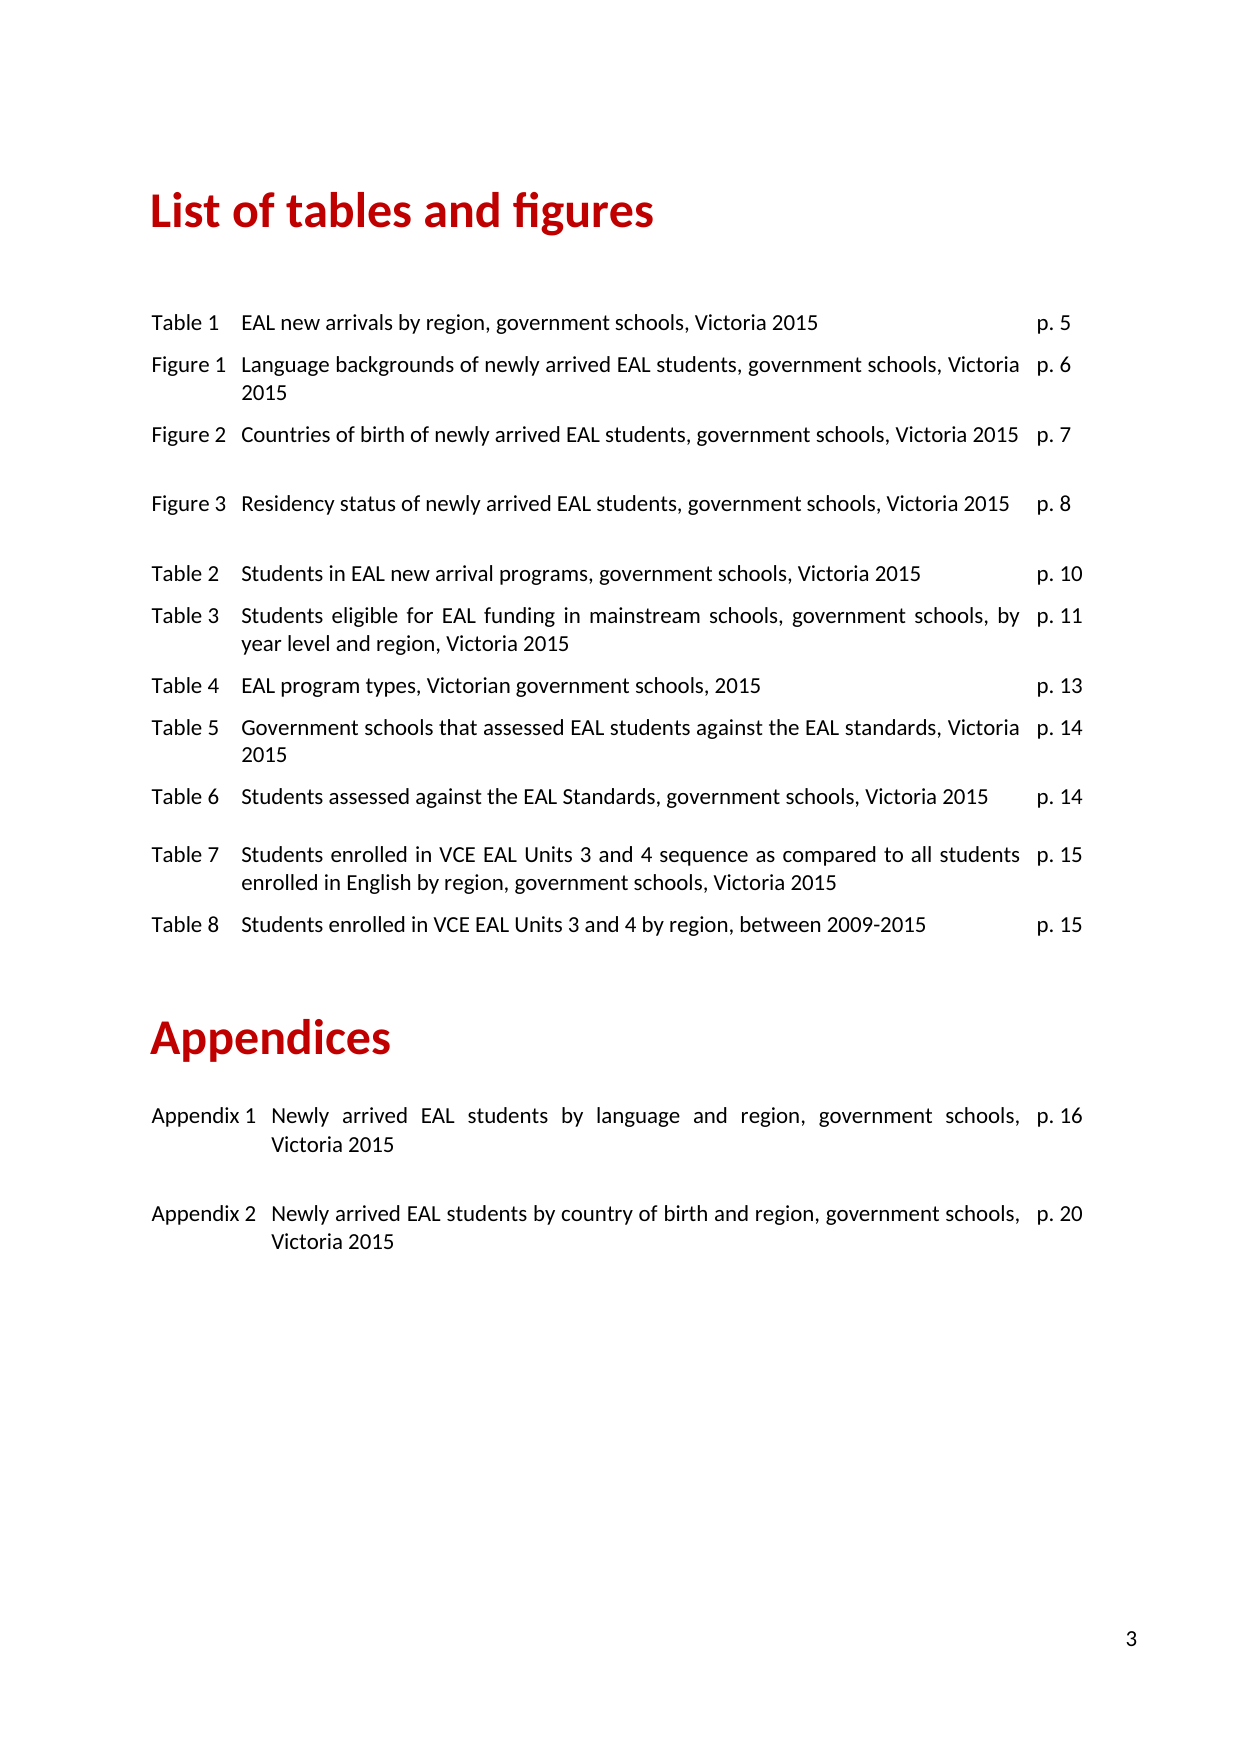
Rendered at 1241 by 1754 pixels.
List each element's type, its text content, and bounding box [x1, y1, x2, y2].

table_cell Appendix 2 [150, 1193, 269, 1290]
table_cell Residency status of newly arrived EAL students, government schools, Victoria 2015 [240, 483, 1023, 552]
table_cell Students enrolled in VCE EAL Units 3 and 4 sequence as compared to all students enrolled in English by region, government schools, Victoria 2015 [240, 833, 1023, 903]
table_header Table 1 [150, 301, 239, 343]
table_cell p. 14 [1023, 776, 1110, 833]
table_header p. 16 [1023, 1095, 1110, 1193]
table_cell p. 8 [1023, 483, 1110, 552]
table_cell p. 11 [1023, 594, 1110, 664]
text Appendices [150, 1006, 1137, 1067]
text List of tables and figures [150, 179, 1137, 240]
table_cell Table 3 [150, 594, 239, 664]
table_cell p. 10 [1023, 553, 1110, 594]
table_cell Table 7 [150, 833, 239, 903]
table_cell Table 6 [150, 776, 239, 833]
table_cell p. 13 [1023, 664, 1110, 706]
table_cell p. 14 [1023, 706, 1110, 776]
table_cell Students enrolled in VCE EAL Units 3 and 4 by region, between 2009-2015 [240, 903, 1023, 945]
table_cell Figure 1 [150, 343, 239, 413]
table_cell p. 15 [1023, 833, 1110, 903]
table_cell Table 8 [150, 903, 239, 945]
table_cell Table 2 [150, 553, 239, 594]
table_cell p. 6 [1023, 343, 1110, 413]
table_cell p. 15 [1023, 903, 1110, 945]
table_cell Government schools that assessed EAL students against the EAL standards, Victoria 2015 [240, 706, 1023, 776]
table_cell Figure 2 [150, 413, 239, 483]
table_cell Figure 3 [150, 483, 239, 552]
table_cell Table 4 [150, 664, 239, 706]
table_cell Countries of birth of newly arrived EAL students, government schools, Victoria 2015 [240, 413, 1023, 483]
table_cell p. 7 [1023, 413, 1110, 483]
table_header Appendix 1 [150, 1095, 269, 1193]
table_header p. 5 [1023, 301, 1110, 343]
table_cell Students eligible for EAL funding in mainstream schools, government schools, by year level and region, Victoria 2015 [240, 594, 1023, 664]
table_header Newly arrived EAL students by language and region, government schools, Victoria 2015 [270, 1095, 1023, 1193]
table_header EAL new arrivals by region, government schools, Victoria 2015 [240, 301, 1023, 343]
table_cell Students assessed against the EAL Standards, government schools, Victoria 2015 [240, 776, 1023, 833]
table_cell Students in EAL new arrival programs, government schools, Victoria 2015 [240, 553, 1023, 594]
table_cell EAL program types, Victorian government schools, 2015 [240, 664, 1023, 706]
table_cell Table 5 [150, 706, 239, 776]
table_cell Language backgrounds of newly arrived EAL students, government schools, Victoria 2015 [240, 343, 1023, 413]
table_cell Newly arrived EAL students by country of birth and region, government schools, Victoria 2015 [270, 1193, 1023, 1290]
table_cell p. 20 [1023, 1193, 1110, 1290]
